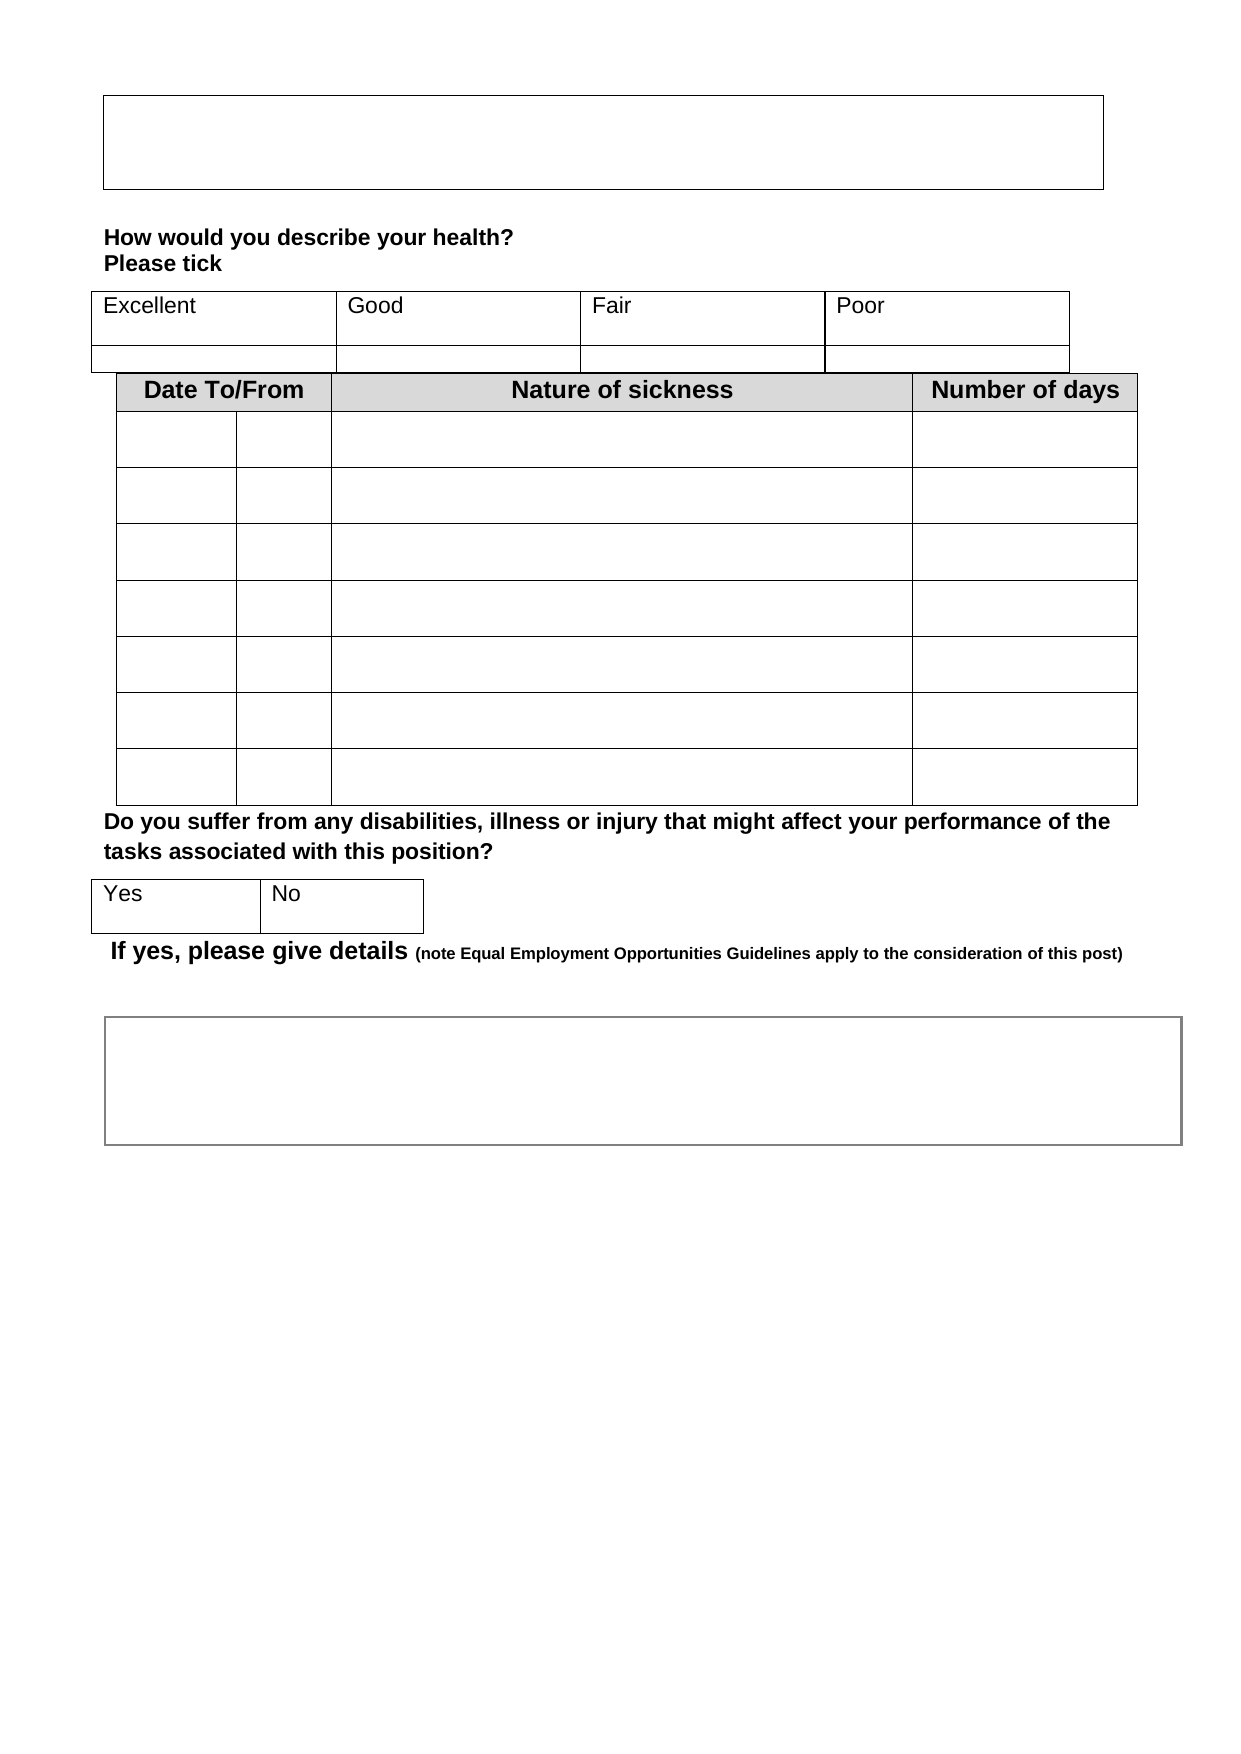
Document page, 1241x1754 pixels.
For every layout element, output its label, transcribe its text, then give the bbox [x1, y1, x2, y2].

table_header Poor [826, 292, 1069, 345]
table_cell [117, 581, 236, 636]
table_header Nature of sickness [332, 374, 912, 411]
table_cell [913, 468, 1137, 523]
table_cell [237, 468, 331, 523]
table_cell [337, 346, 580, 372]
text How would you describe your health? Please tick [103, 224, 524, 277]
table_cell [92, 346, 336, 372]
table_header [106, 1018, 1180, 1144]
table_header Number of days [913, 374, 1137, 411]
table_cell [332, 749, 912, 804]
table_header Excellent [92, 292, 336, 345]
table_cell [117, 637, 236, 692]
text Do you suffer from any disabilities, illness or injury that might affect your performance of the tasks associated with this position? [103, 806, 1166, 866]
table_cell [913, 524, 1137, 579]
table_cell [237, 749, 331, 804]
table_cell [332, 693, 912, 748]
text If yes, please give details (note Equal Employment Opportunities Guidelines apply to the consideration of this post) [103, 936, 1166, 965]
table_cell [237, 693, 331, 748]
table_cell [237, 524, 331, 579]
table_cell [237, 412, 331, 467]
table_header Fair [581, 292, 824, 345]
table_cell [117, 524, 236, 579]
table_cell [117, 468, 236, 523]
table_header Yes [92, 880, 260, 933]
table_cell [332, 581, 912, 636]
table_cell [332, 524, 912, 579]
table_cell [913, 412, 1137, 467]
table_cell [117, 749, 236, 804]
table_cell [332, 468, 912, 523]
table_header Good [337, 292, 580, 345]
table_header No [261, 880, 423, 933]
table_cell [913, 581, 1137, 636]
table_cell [117, 693, 236, 748]
table_cell [332, 412, 912, 467]
table_cell [581, 346, 824, 372]
table_cell [117, 412, 236, 467]
table_cell [913, 749, 1137, 804]
table_cell [237, 581, 331, 636]
table_cell [826, 346, 1069, 372]
table_cell [913, 637, 1137, 692]
table_cell [332, 637, 912, 692]
table_header Date To/From [117, 374, 331, 411]
table_cell [237, 637, 331, 692]
table_cell [913, 693, 1137, 748]
